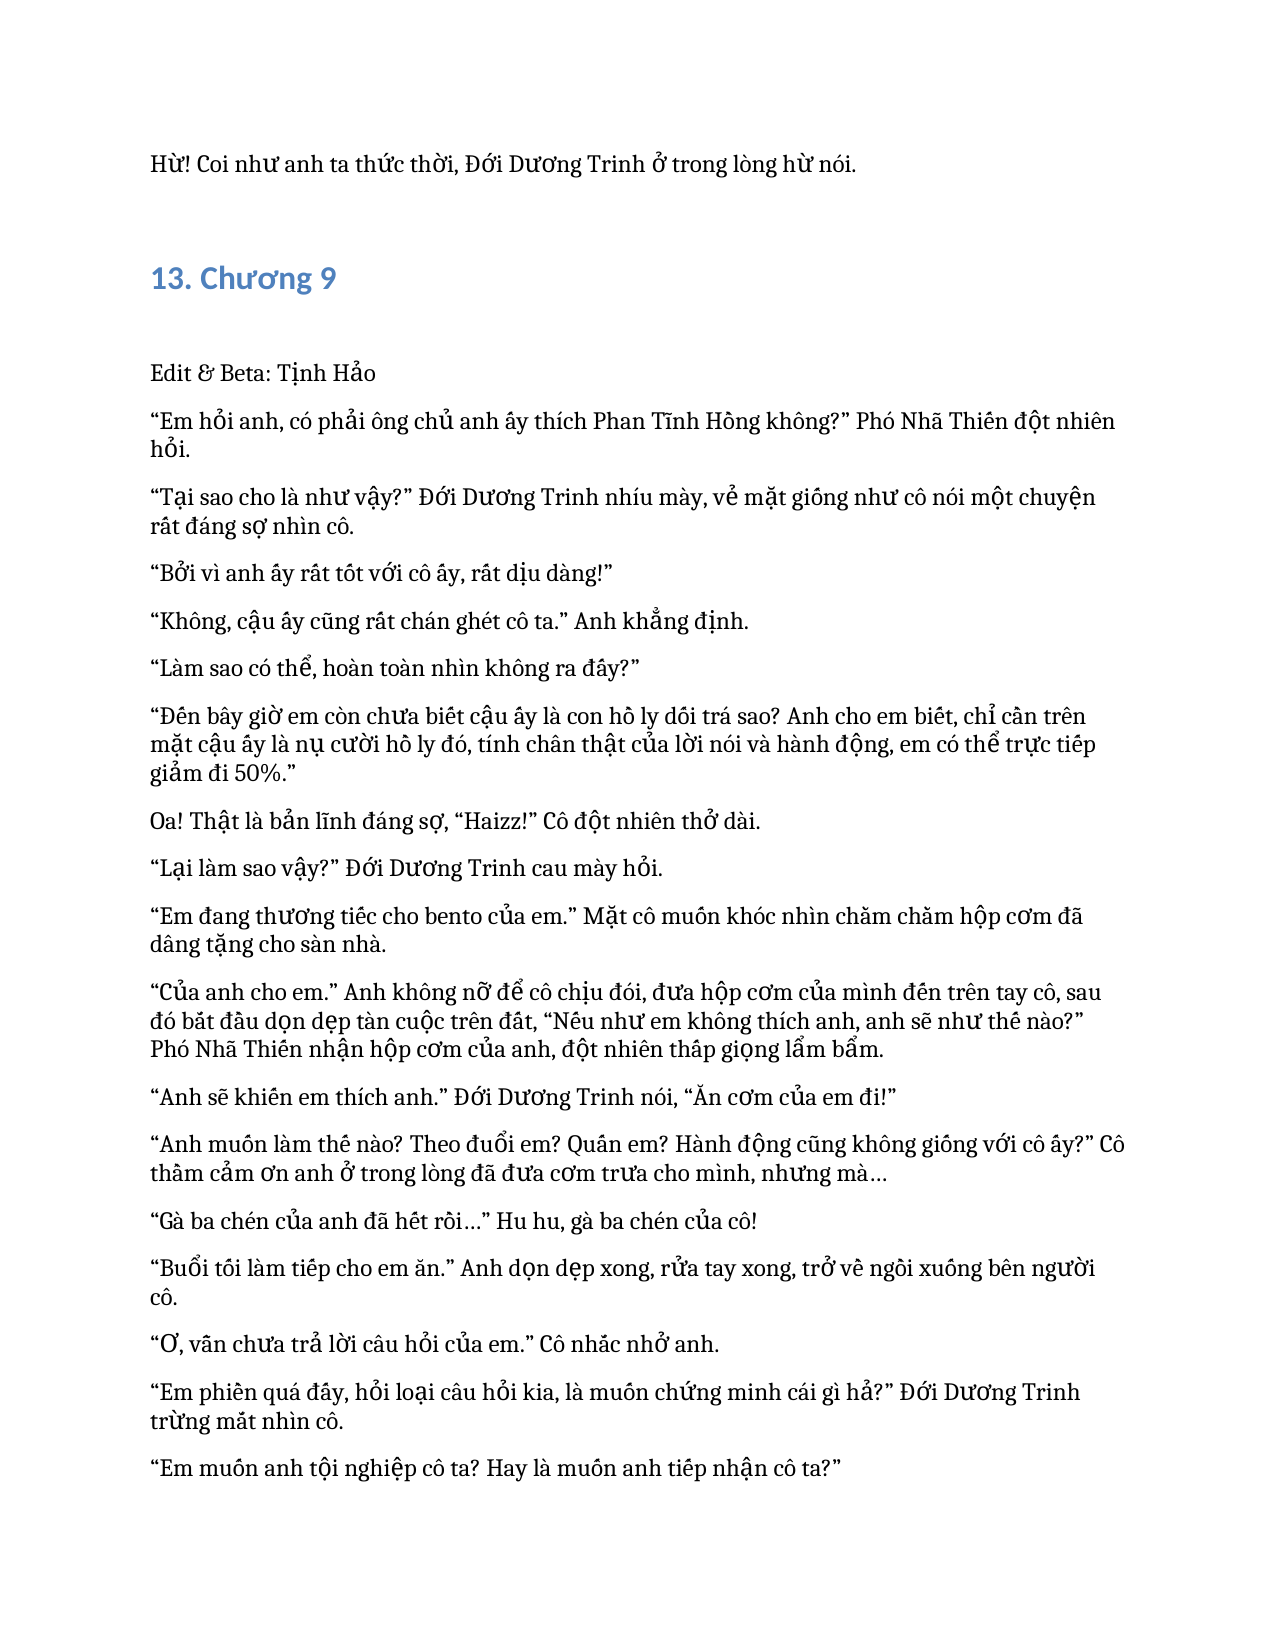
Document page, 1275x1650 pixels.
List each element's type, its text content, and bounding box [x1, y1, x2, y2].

text “Làm sao có thể, hoàn toàn nhìn không ra đấy?” [150, 654, 1125, 683]
text “Buổi tối làm tiếp cho em ăn.” Anh dọn dẹp xong, rửa tay xong, trở về ngồi xuống bên người cô. [150, 1254, 1125, 1312]
text Hừ! Coi như anh ta thức thời, Đới Dương Trinh ở trong lòng hừ nói. [150, 150, 1125, 236]
text “Của anh cho em.” Anh không nỡ để cô chịu đói, đưa hộp cơm của mình đến trên tay cô, sau đó bắt đầu dọn dẹp tàn cuộc trên đất, “Nếu như em không thích anh, anh sẽ như thế nào?” Phó Nhã Thiến nhận hộp cơm của anh, đột nhiên thấp giọng lẩm bẩm. [150, 978, 1125, 1064]
text “Đến bây giờ em còn chưa biết cậu ấy là con hồ ly dối trá sao? Anh cho em biết, chỉ cần trên mặt cậu ấy là nụ cười hồ ly đó, tính chân thật của lời nói và hành động, em có thể trực tiếp giảm đi 50%.” [150, 702, 1125, 788]
subtitle 13. Chương 9 [150, 257, 1125, 298]
text “Em đang thương tiếc cho bento của em.” Mặt cô muốn khóc nhìn chằm chằm hộp cơm đã dâng tặng cho sàn nhà. [150, 902, 1125, 959]
text “Gà ba chén của anh đã hết rồi…” Hu hu, gà ba chén của cô! [150, 1207, 1125, 1235]
text “Anh sẽ khiến em thích anh.” Đới Dương Trinh nói, “Ăn cơm của em đi!” [150, 1083, 1125, 1112]
text “Em phiền quá đấy, hỏi loại câu hỏi kia, là muốn chứng minh cái gì hả?” Đới Dương Trinh trừng mắt nhìn cô. [150, 1378, 1125, 1435]
text “Em hỏi anh, có phải ông chủ anh ấy thích Phan Tĩnh Hồng không?” Phó Nhã Thiến đột nhiên hỏi. [150, 407, 1125, 464]
text “Ơ, vẫn chưa trả lời câu hỏi của em.” Cô nhắc nhở anh. [150, 1330, 1125, 1359]
text Edit & Beta: Tịnh Hảo [150, 302, 1125, 388]
text “Không, cậu ấy cũng rất chán ghét cô ta.” Anh khẳng định. [150, 607, 1125, 635]
text “Bởi vì anh ấy rất tốt với cô ấy, rất dịu dàng!” [150, 559, 1125, 588]
text “Tại sao cho là như vậy?” Đới Dương Trinh nhíu mày, vẻ mặt giống như cô nói một chuyện rất đáng sợ nhìn cô. [150, 483, 1125, 540]
text “Em muốn anh tội nghiệp cô ta? Hay là muốn anh tiếp nhận cô ta?” [150, 1454, 1125, 1483]
text “Lại làm sao vậy?” Đới Dương Trinh cau mày hỏi. [150, 854, 1125, 883]
text Oa! Thật là bản lĩnh đáng sợ, “Haizz!” Cô đột nhiên thở dài. [150, 807, 1125, 835]
text “Anh muốn làm thế nào? Theo đuổi em? Quấn em? Hành động cũng không giống với cô ấy?” Cô thầm cảm ơn anh ở trong lòng đã đưa cơm trưa cho mình, nhưng mà… [150, 1130, 1125, 1188]
